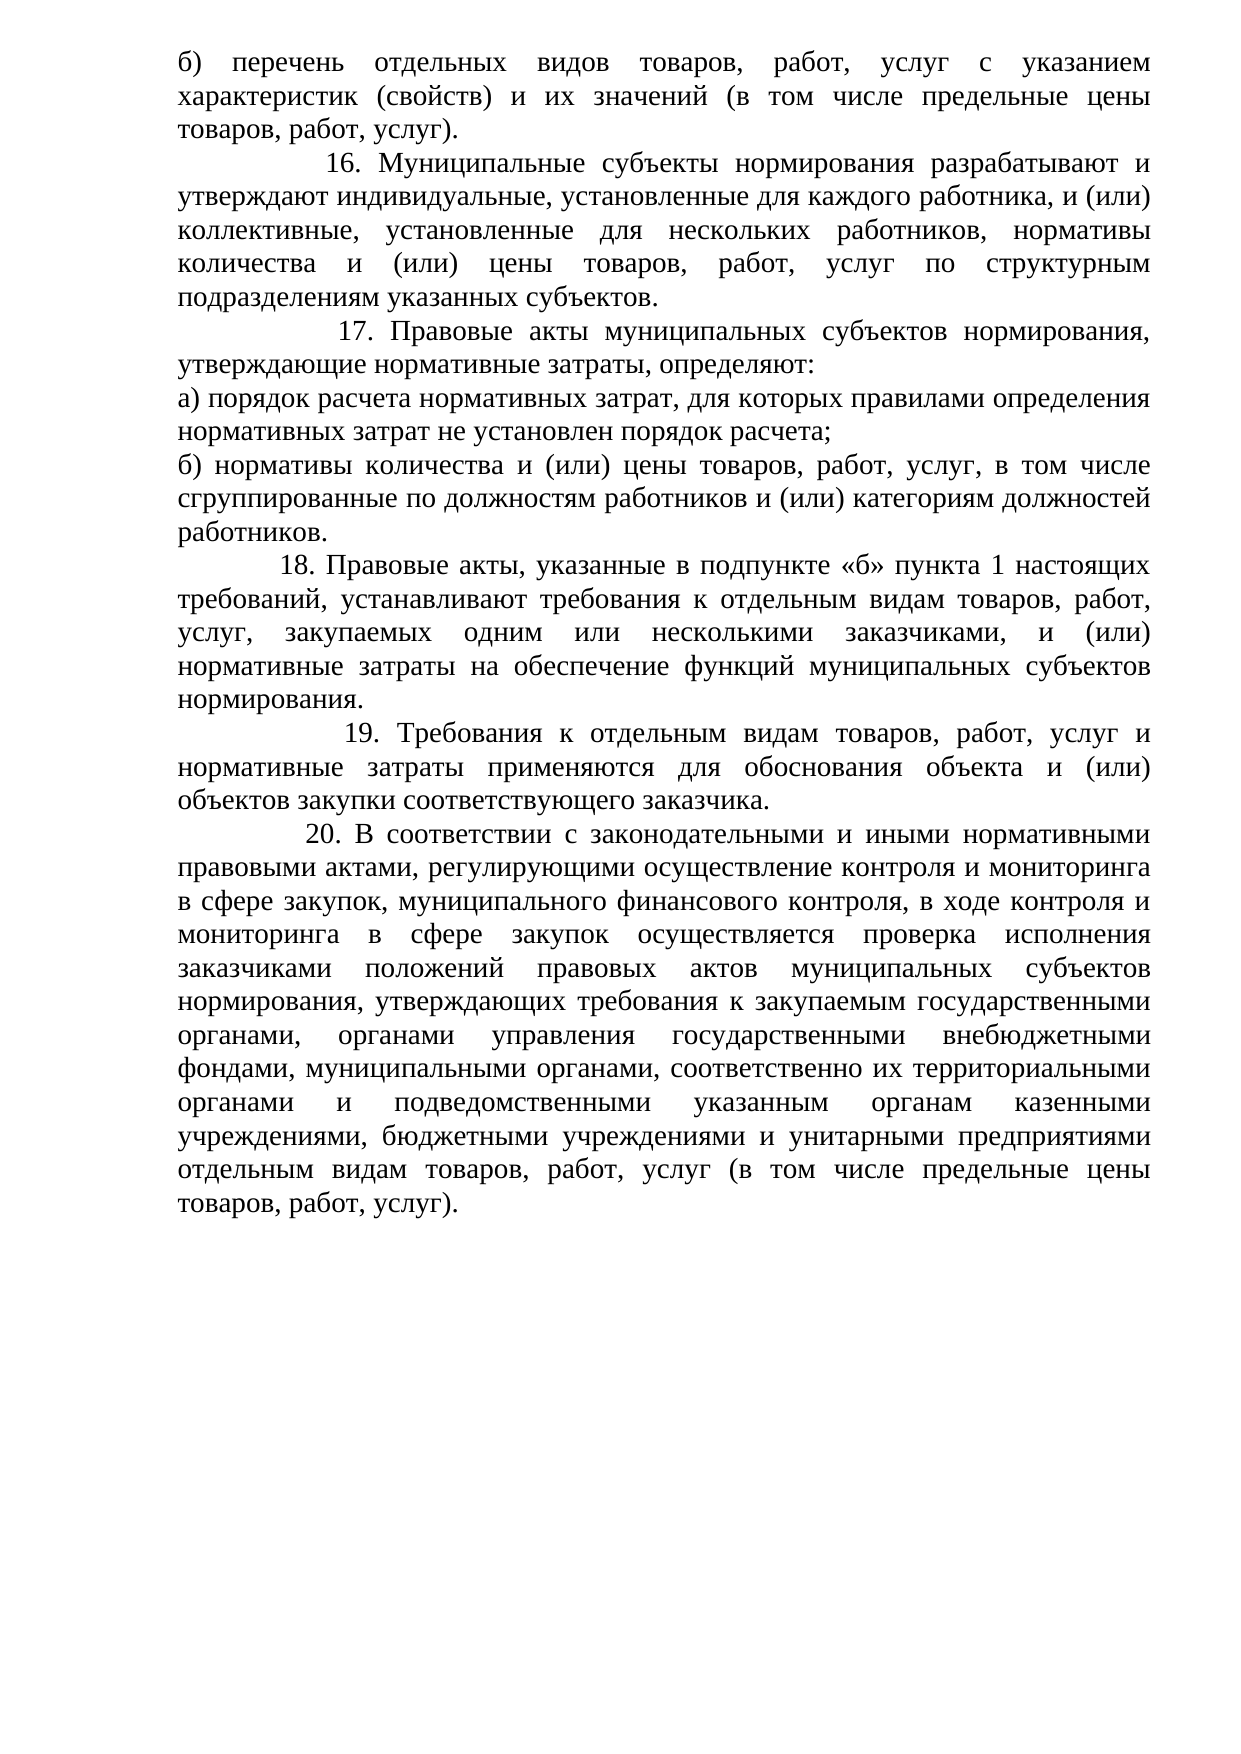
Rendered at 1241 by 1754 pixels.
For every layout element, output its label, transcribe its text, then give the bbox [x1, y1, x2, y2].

text 19. Требования к отдельным видам товаров, работ, услуг и нормативные затраты применяются для обоснования объекта и (или) объектов закупки соответствующего заказчика. [177, 715, 1152, 816]
text 20. В соответствии с законодательными и иными нормативными правовыми актами, регулирующими осуществление контроля и мониторинга в сфере закупок, муниципального финансового контроля, в ходе контроля и мониторинга в сфере закупок осуществляется проверка исполнения заказчиками положений правовых актов муниципальных субъектов нормирования, утверждающих требования к закупаемым государственными органами, органами управления государственными внебюджетными фондами, муниципальными органами, соответственно их территориальными органами и подведомственными указанным органам казенными учреждениями, бюджетными учреждениями и унитарными предприятиями отдельным видам товаров, работ, услуг (в том числе предельные цены товаров, работ, услуг). [177, 816, 1152, 1218]
text 17. Правовые акты муниципальных субъектов нормирования, утверждающие нормативные затраты, определяют: [177, 313, 1152, 380]
text а) порядок расчета нормативных затрат, для которых правилами определения нормативных затрат не установлен порядок расчета; [177, 380, 1152, 447]
text б) нормативы количества и (или) цены товаров, работ, услуг, в том числе сгруппированные по должностям работников и (или) категориям должностей работников. [177, 447, 1152, 547]
text б) перечень отдельных видов товаров, работ, услуг с указанием характеристик (свойств) и их значений (в том числе предельные цены товаров, работ, услуг). [177, 44, 1152, 145]
text 16. Муниципальные субъекты нормирования разрабатывают и утверждают индивидуальные, установленные для каждого работника, и (или) коллективные, установленные для нескольких работников, нормативы количества и (или) цены товаров, работ, услуг по структурным подразделениям указанных субъектов. [177, 145, 1152, 313]
text 18. Правовые акты, указанные в подпункте «б» пункта 1 настоящих требований, устанавливают требования к отдельным видам товаров, работ, услуг, закупаемых одним или несколькими заказчиками, и (или) нормативные затраты на обеспечение функций муниципальных субъектов нормирования. [177, 547, 1152, 715]
